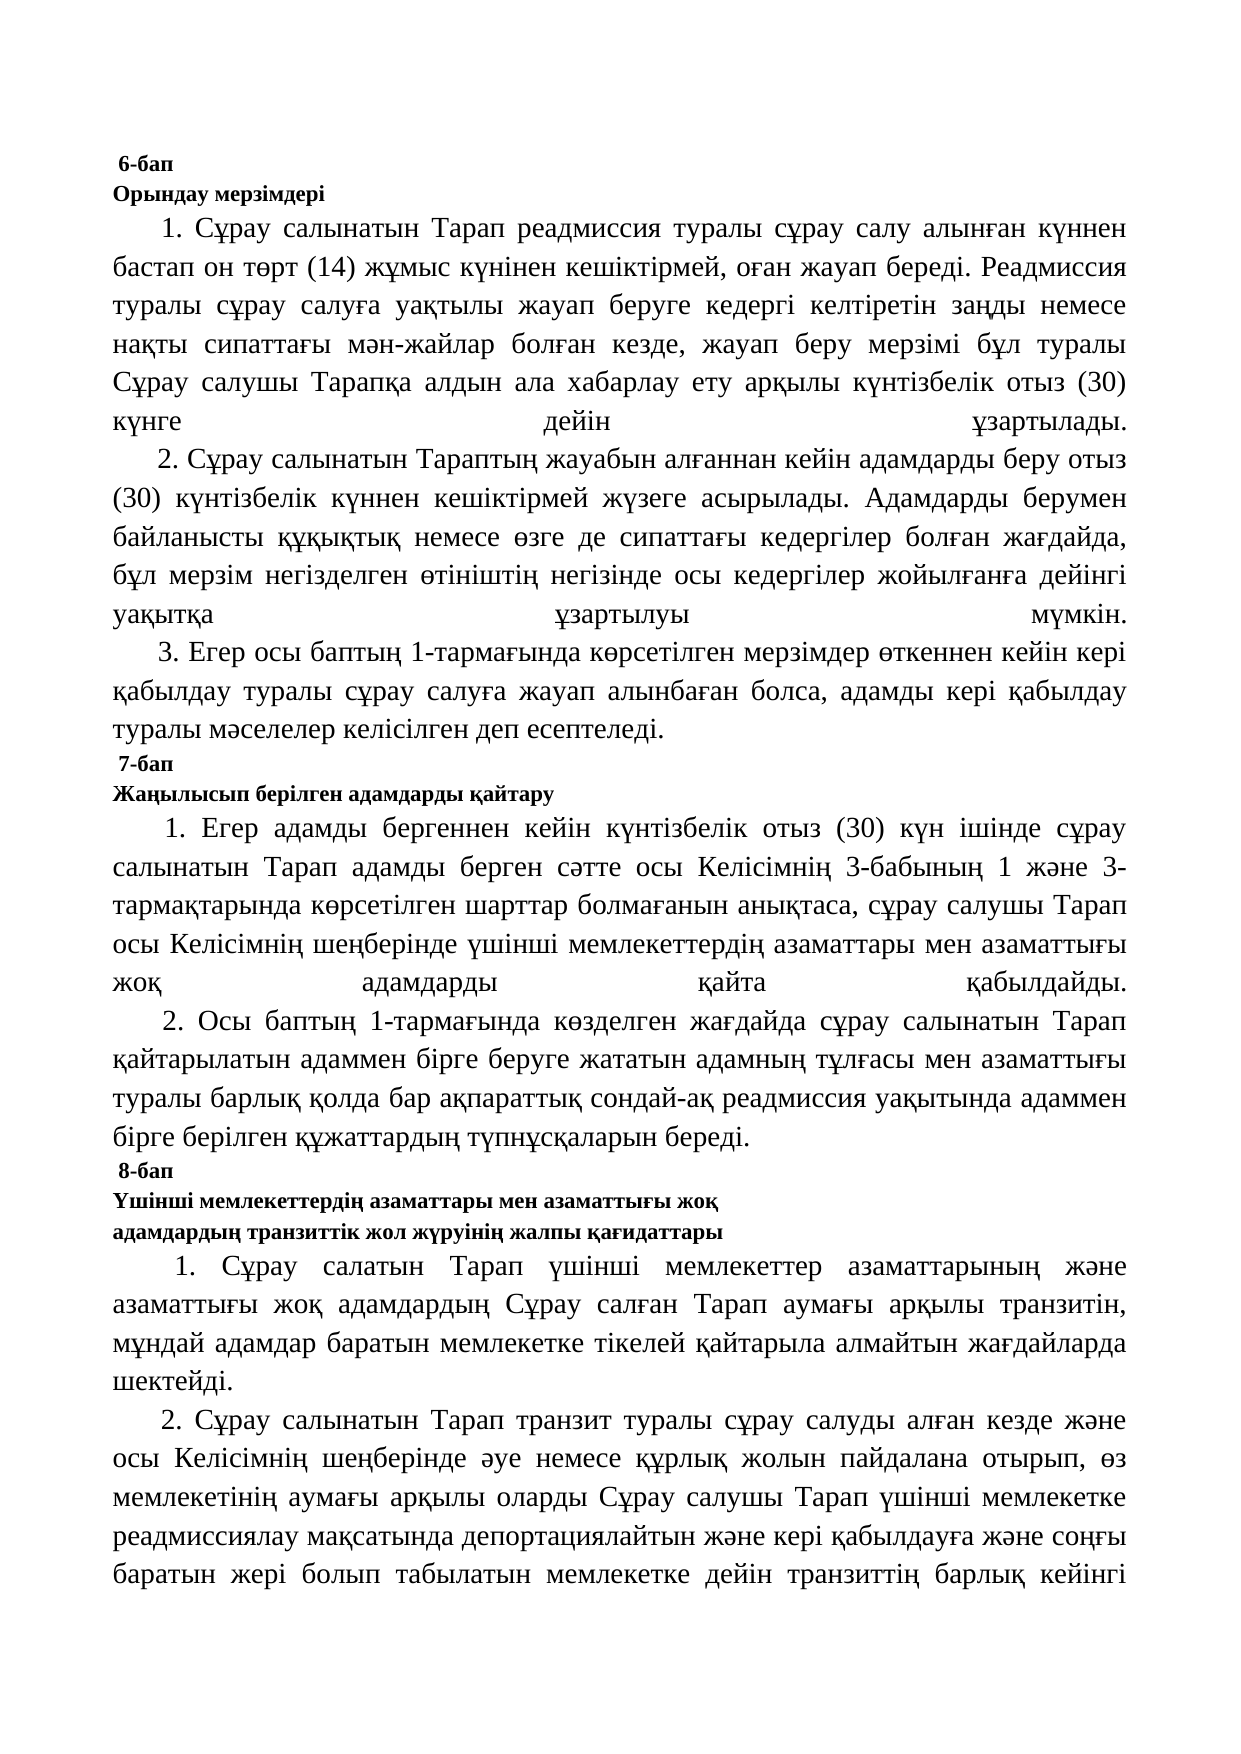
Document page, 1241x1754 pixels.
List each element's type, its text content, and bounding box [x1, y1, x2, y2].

text 6-бап Орындау мерзімдері [112, 150, 1128, 207]
text 8-бап Үшінші мемлекеттердің азаматтары мен азаматтығы жоқ адамдардың транзиттік жол жүруінің жалпы қағидаттары [112, 1157, 1128, 1244]
text 1. Сұрау салынатын Тарап реадмиссия туралы сұрау салу алынған күннен бастап он төрт (14) жұмыс күнінен кешіктірмей, оған жауап береді. Реадмиссия туралы сұрау салуға уақтылы жауап беруге кедергі келтіретін заңды немесе нақты сипаттағы мән-жайлар болған кезде, жауап беру мерзімі бұл туралы Сұрау салушы Тарапқа алдын ала хабарлау ету арқылы күнтізбелік отыз (30) күнге дейін ұзартылады. 2. Сұрау салынатын Тараптың жауабын алғаннан кейін адамдарды беру отыз (30) күнтізбелік күннен кешіктірмей жүзеге асырылады. Адамдарды берумен байланысты құқықтық немесе өзге де сипаттағы кедергілер болған жағдайда, бұл мерзім негізделген өтініштің негізінде осы кедергілер жойылғанға дейінгі уақытқа ұзартылуы мүмкін. 3. Егер осы баптың 1-тармағында көрсетілген мерзімдер өткеннен кейін кері қабылдау туралы сұрау салуға жауап алынбаған болса, адамды кері қабылдау туралы мәселелер келісілген деп есептеледі. [112, 210, 1128, 745]
text 7-бап Жаңылысып берілген адамдарды қайтару [112, 750, 1128, 807]
text 1. Егер адамды бергеннен кейін күнтізбелік отыз (30) күн ішінде сұрау салынатын Тарап адамды берген сәтте осы Келісімнің 3-бабының 1 және 3-тармақтарында көрсетілген шарттар болмағанын анықтаса, сұрау салушы Тарап осы Келісімнің шеңберінде үшінші мемлекеттердің азаматтары мен азаматтығы жоқ адамдарды қайта қабылдайды. 2. Осы баптың 1-тармағында көзделген жағдайда сұрау салынатын Тарап қайтарылатын адаммен бірге беруге жататын адамның тұлғасы мен азаматтығы туралы барлық қолда бар ақпараттық сондай-ақ реадмиссия уақытында адаммен бірге берілген құжаттардың түпнұсқаларын береді. [112, 810, 1128, 1152]
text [112, 1248, 1128, 1590]
